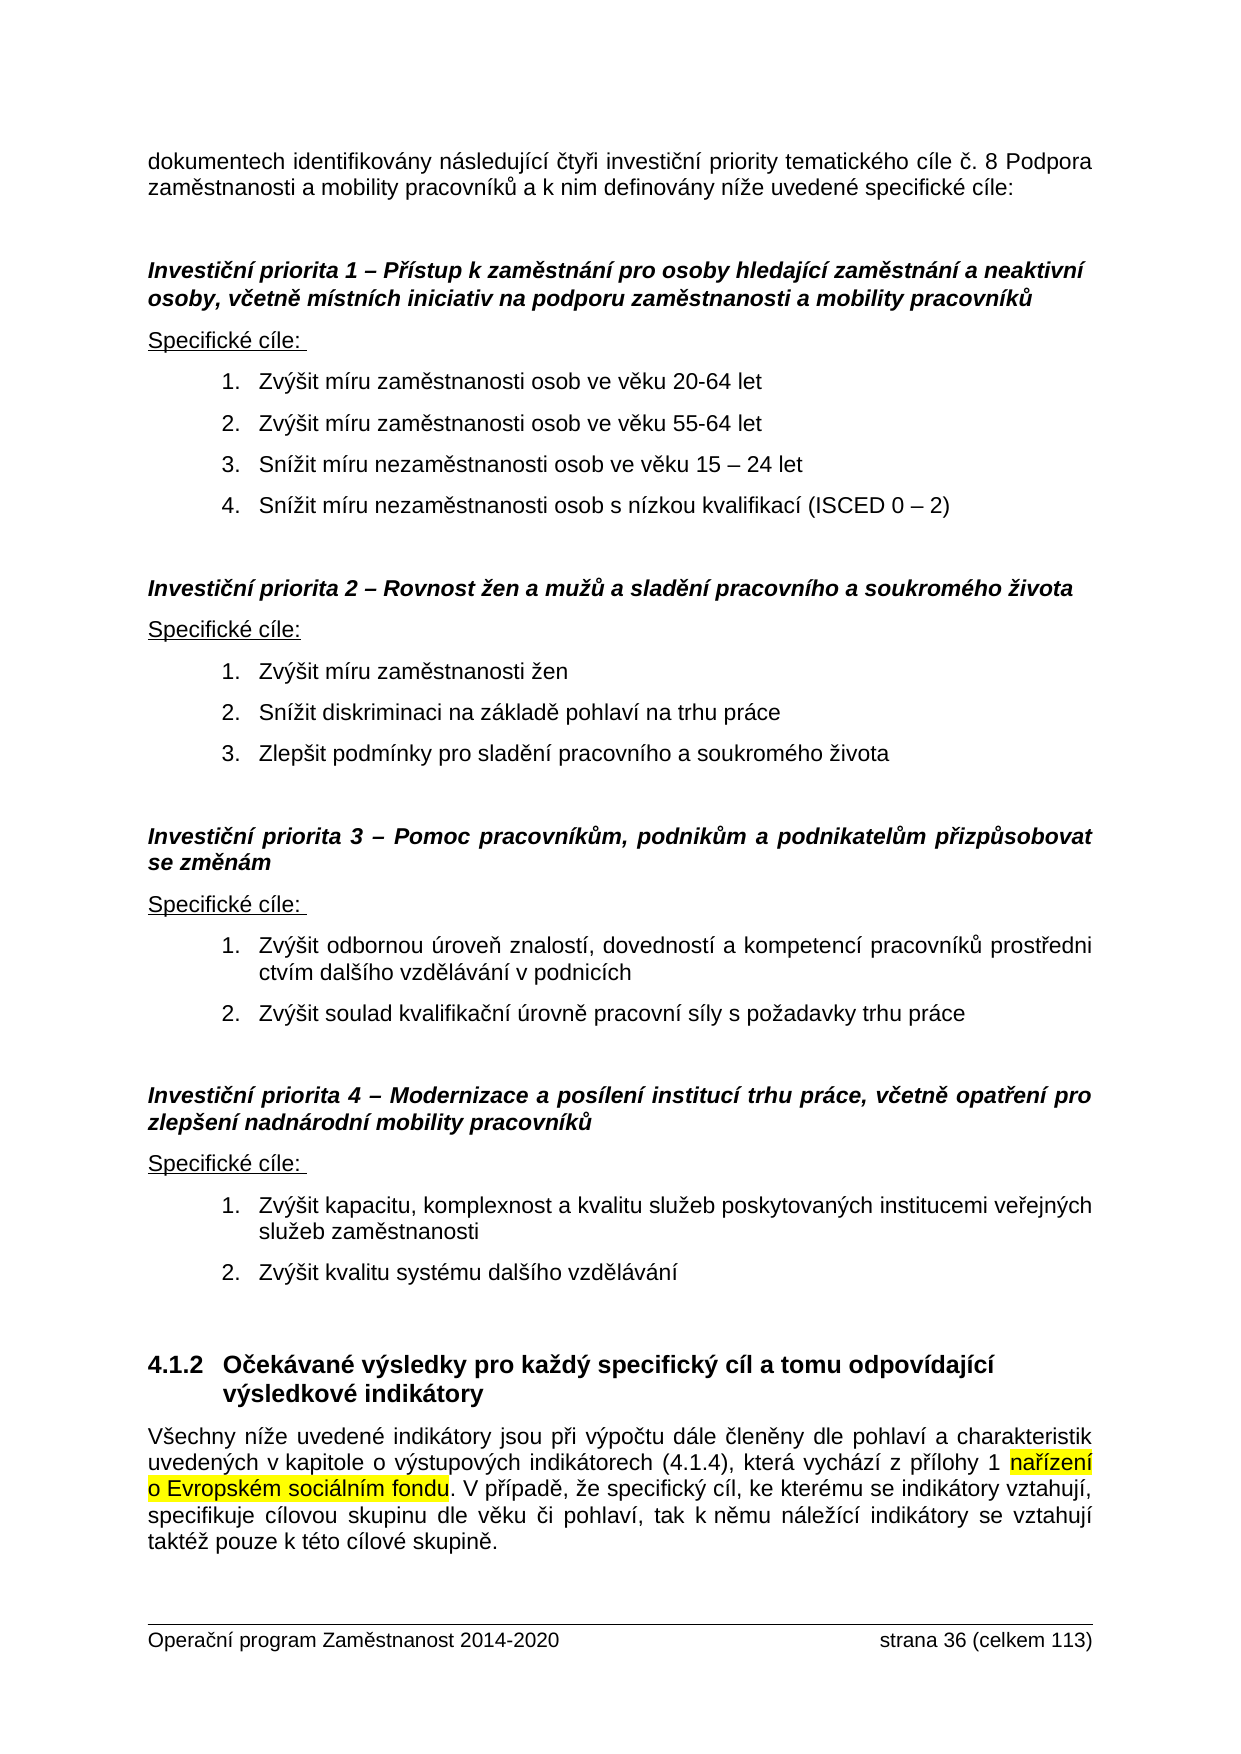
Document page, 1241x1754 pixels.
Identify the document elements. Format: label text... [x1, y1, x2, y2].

list Snížit míru nezaměstnanosti osob ve věku 15 – 24 let [221, 451, 1093, 477]
text Investiční priorita 1 – Přístup k zaměstnání pro osoby hledající zaměstnání a neaktivní osoby, včetně místních iniciativ na podporu zaměstnanosti a mobility pracovníků [148, 257, 1093, 312]
text Specifické cíle: [148, 616, 1093, 643]
list Zvýšit míru zaměstnanosti žen [221, 658, 1093, 684]
text Specifické cíle: [148, 327, 1093, 353]
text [148, 148, 1093, 200]
list Zvýšit soulad kvalifikační úrovně pracovní síly s požadavky trhu práce [221, 1000, 1093, 1026]
list Zvýšit kapacitu, komplexnost a kvalitu služeb poskytovaných institucemi veřejných služeb zaměstnanosti [221, 1192, 1093, 1244]
list Snížit diskriminaci na základě pohlaví na trhu práce [221, 699, 1093, 725]
list Zvýšit odbornou úroveň znalostí, dovedností a kompetencí pracovníků prostředni ctvím dalšího vzdělávání v podnicích [221, 932, 1093, 985]
text Specifické cíle: [148, 891, 1093, 917]
text Investiční priorita 3 – Pomoc pracovníkům, podnikům a podnikatelům přizpůsobovat se změnám [148, 823, 1093, 876]
text Investiční priorita 4 – Modernizace a posílení institucí trhu práce, včetně opatření pro zlepšení nadnárodní mobility pracovníků [148, 1082, 1093, 1135]
text Investiční priorita 2 – Rovnost žen a mužů a sladění pracovního a soukromého života [148, 575, 1093, 601]
text Specifické cíle: [148, 1150, 1093, 1177]
text Všechny níže uvedené indikátory jsou při výpočtu dále členěny dle pohlaví a charakteristik uvedených v kapitole o výstupových indikátorech (4.1.4), která vychází z přílohy 1 nařízení o Evropském sociálním fondu. V případě, že specifický cíl, ke kterému se indikátory vztahují, specifikuje cílovou skupinu dle věku či pohlaví, tak k němu náležící indikátory se vztahují taktéž pouze k této cílové skupině. [148, 1423, 1093, 1554]
list Zvýšit kvalitu systému dalšího vzdělávání [221, 1259, 1093, 1286]
list Zlepšit podmínky pro sladění pracovního a soukromého života [221, 740, 1093, 767]
list Zvýšit míru zaměstnanosti osob ve věku 55-64 let [221, 409, 1093, 436]
subtitle Očekávané výsledky pro každý specifický cíl a tomu odpovídající výsledkové indikátory [148, 1350, 1093, 1408]
list Zvýšit míru zaměstnanosti osob ve věku 20-64 let [221, 368, 1093, 394]
list Snížit míru nezaměstnanosti osob s nízkou kvalifikací (ISCED 0 – 2) [221, 492, 1093, 518]
